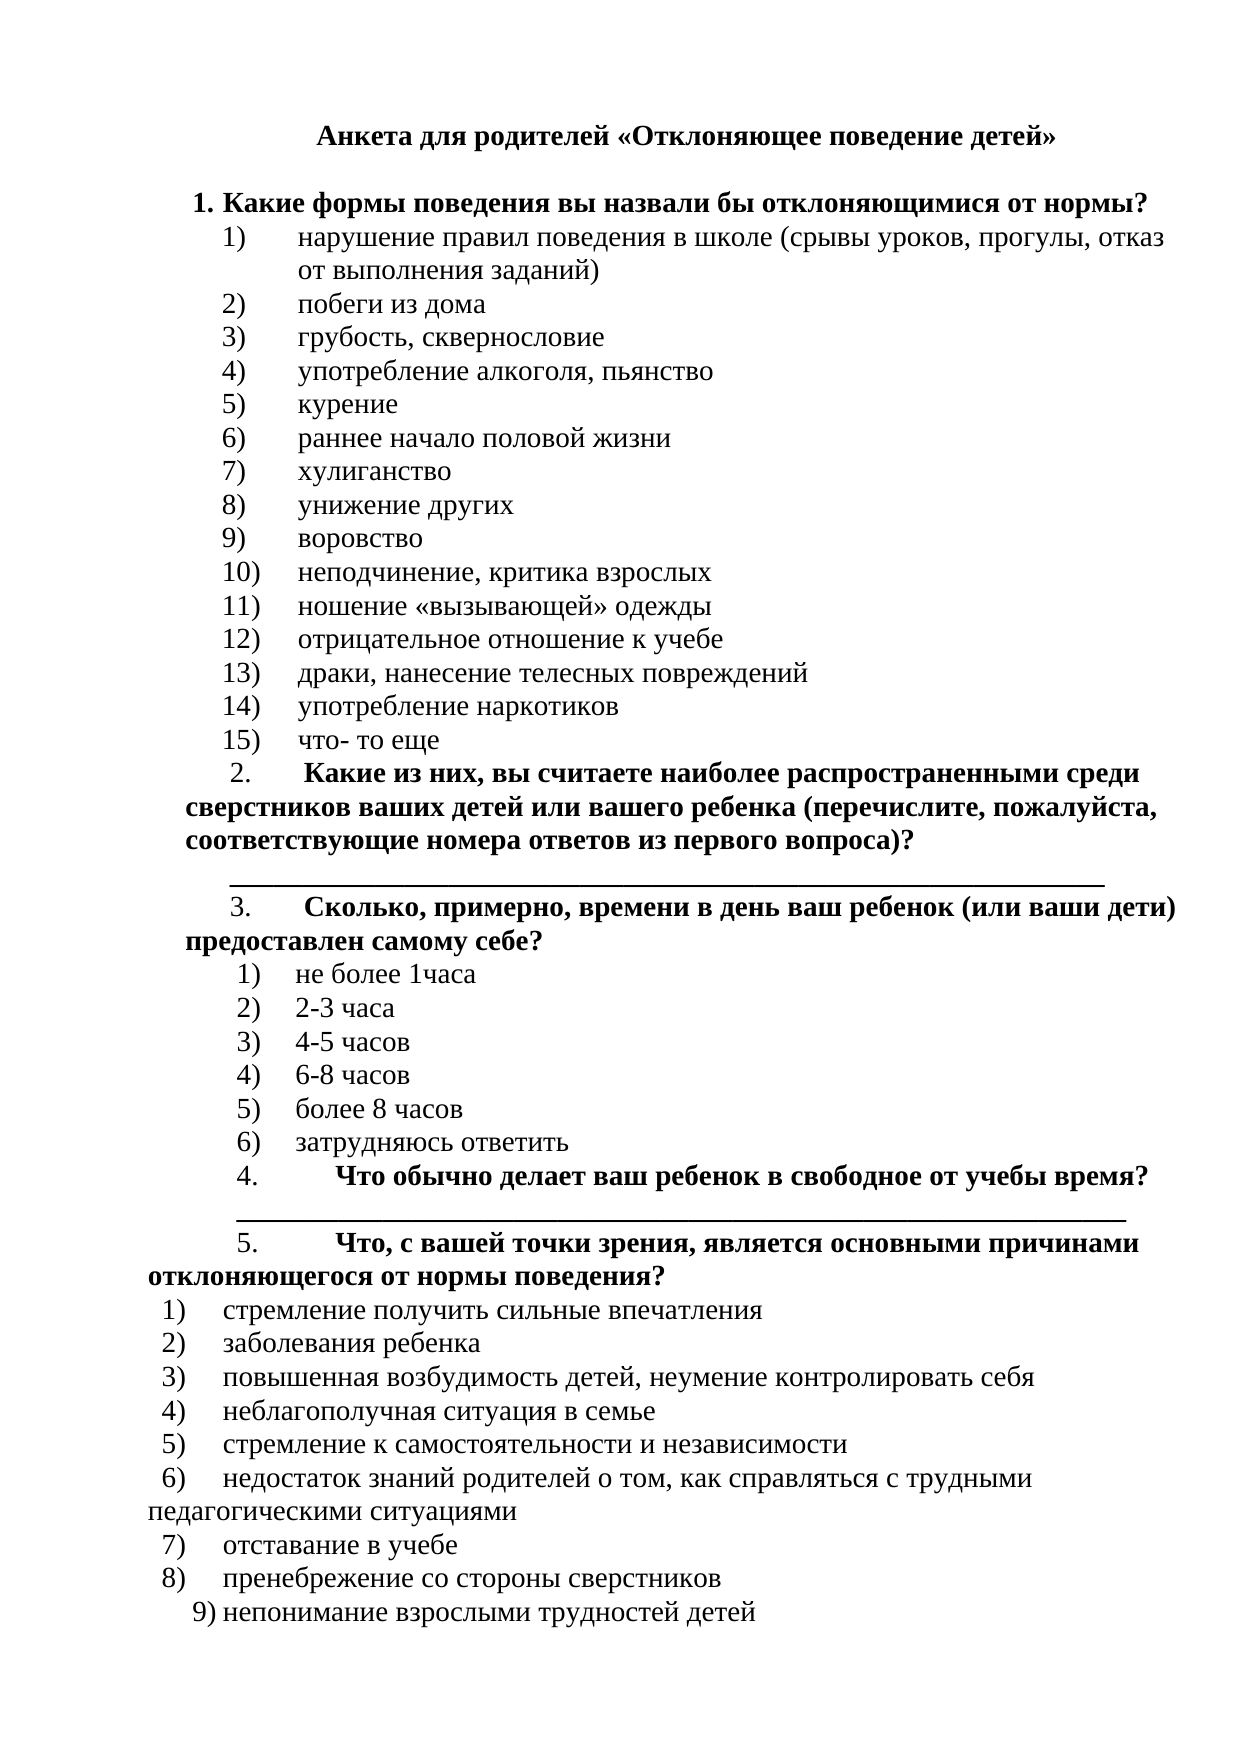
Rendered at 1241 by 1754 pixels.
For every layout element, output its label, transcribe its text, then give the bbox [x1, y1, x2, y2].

list непонимание взрослыми трудностей детей [148, 1594, 1181, 1627]
text Анкета для родителей «Отклоняющее поведение детей» [148, 118, 1181, 152]
list стремление к самостоятельности и независимости [148, 1426, 1181, 1460]
list драки, нанесение телесных повреждений [222, 655, 1181, 688]
list употребление наркотиков [222, 688, 1181, 722]
list хулиганство [222, 453, 1181, 487]
list побеги из дома [222, 286, 1181, 319]
list 2-3 часа [236, 990, 1181, 1024]
list курение [222, 386, 1181, 420]
list Какие из них, вы считаете наиболее распространенными среди сверстников ваших детей или вашего ребенка (перечислите, пожалуйста, соответствующие номера ответов из первого вопроса)? [185, 755, 1181, 856]
list Что, с вашей точки зрения, является основными причинами отклоняющегося от нормы поведения? [148, 1225, 1181, 1292]
list раннее начало половой жизни [222, 420, 1181, 453]
list что- то еще [222, 722, 1181, 755]
list не более 1часа [236, 957, 1181, 990]
list ношение «вызывающей» одежды [222, 588, 1181, 621]
list 4-5 часов [236, 1024, 1181, 1057]
list недостаток знаний родителей о том, как справляться с трудными педагогическими ситуациями [148, 1460, 1181, 1527]
list нарушение правил поведения в школе (срывы уроков, прогулы, отказ от выполнения заданий) [222, 219, 1181, 286]
text ____________________________________________________________ [229, 856, 1181, 889]
list отрицательное отношение к учебе [222, 621, 1181, 655]
list 6-8 часов [236, 1057, 1181, 1091]
list неподчинение, критика взрослых [222, 554, 1181, 588]
list более 8 часов [236, 1091, 1181, 1124]
list затрудняюсь ответить [236, 1124, 1181, 1158]
list воровство [222, 521, 1181, 554]
text _____________________________________________________________ [236, 1191, 1181, 1225]
list Что обычно делает ваш ребенок в свободное от учебы время? [148, 1158, 1181, 1191]
list Сколько, примерно, времени в день ваш ребенок (или ваши дети) предоставлен самому себе? [185, 889, 1181, 957]
list отставание в учебе [148, 1527, 1181, 1560]
list грубость, сквернословие [222, 319, 1181, 353]
list заболевания ребенка [148, 1326, 1181, 1359]
list Какие формы поведения вы назвали бы отклоняющимися от нормы? [148, 185, 1181, 219]
list стремление получить сильные впечатления [148, 1292, 1181, 1326]
list унижение других [222, 487, 1181, 521]
list повышенная возбудимость детей, неумение контролировать себя [148, 1359, 1181, 1393]
list употребление алкоголя, пьянство [222, 353, 1181, 386]
list пренебрежение со стороны сверстников [148, 1560, 1181, 1594]
list неблагополучная ситуация в семье [148, 1393, 1181, 1426]
